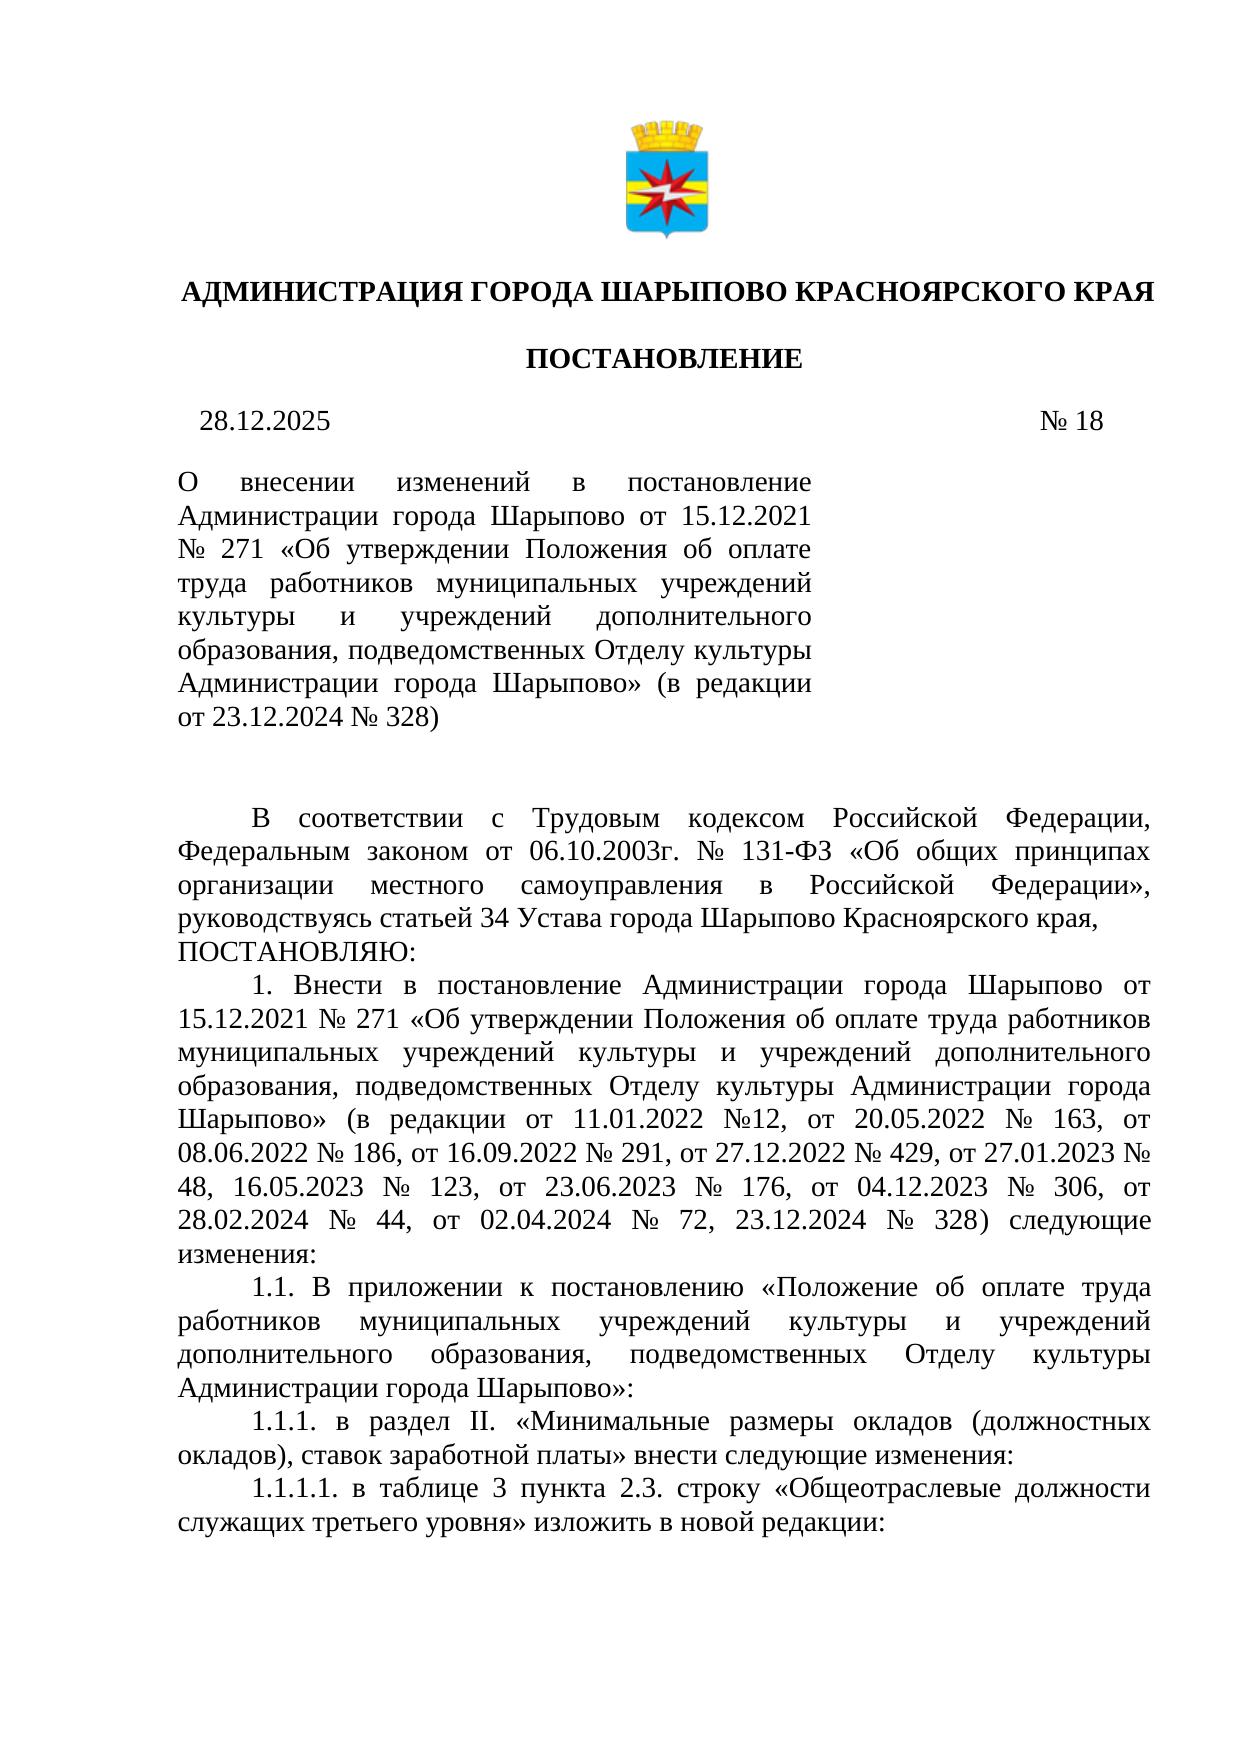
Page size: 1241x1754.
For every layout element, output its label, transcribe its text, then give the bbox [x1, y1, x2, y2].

text 28.12.2025 № 18 [177, 403, 1152, 436]
text 1.1.1. в раздел II. «Минимальные размеры окладов (должностных окладов), ставок заработной платы» внести следующие изменения: [177, 1403, 1152, 1471]
text 1.1.1.1. в таблице 3 пункта 2.3. строку «Общеотраслевые должности служащих третьего уровня» изложить в новой редакции: [177, 1471, 1152, 1538]
table_header АДМИНИСТРАЦИЯ ГОРОДА ШАРЫПОВО КРАСНОЯРСКОГО КРАЯ [166, 118, 1170, 341]
text В соответствии с Трудовым кодексом Российской Федерации, Федеральным законом от 06.10.2003г. № 131-ФЗ «Об общих принципах организации местного самоуправления в Российской Федерации», руководствуясь статьей 34 Устава города Шарыпово Красноярского края, [177, 800, 1152, 934]
text ПОСТАНОВЛЕНИЕ [177, 341, 1152, 375]
text 1.1. В приложении к постановлению «Положение об оплате труда работников муниципальных учреждений культуры и учреждений дополнительного образования, подведомственных Отделу культуры Администрации города Шарыпово»: [177, 1269, 1152, 1403]
text О внесении изменений в постановление Администрации города Шарыпово от 15.12.2021 № 271 «Об утверждении Положения об оплате труда работников муниципальных учреждений культуры и учреждений дополнительного образования, подведомственных Отделу культуры Администрации города Шарыпово» (в редакции от 23.12.2024 № 328) [177, 464, 812, 733]
picture [626, 118, 711, 241]
text 1. Внести в постановление Администрации города Шарыпово от 15.12.2021 № 271 «Об утверждении Положения об оплате труда работников муниципальных учреждений культуры и учреждений дополнительного образования, подведомственных Отделу культуры Администрации города Шарыпово» (в редакции от 11.01.2022 №12, от 20.05.2022 № 163, от 08.06.2022 № 186, от 16.09.2022 № 291, от 27.12.2022 № 429, от 27.01.2023 № 48, 16.05.2023 № 123, от 23.06.2023 № 176, от 04.12.2023 № 306, от 28.02.2024 № 44, от 02.04.2024 № 72, 23.12.2024 № 328) следующие изменения: [177, 967, 1152, 1269]
text ПОСТАНОВЛЯЮ: [177, 934, 1152, 967]
